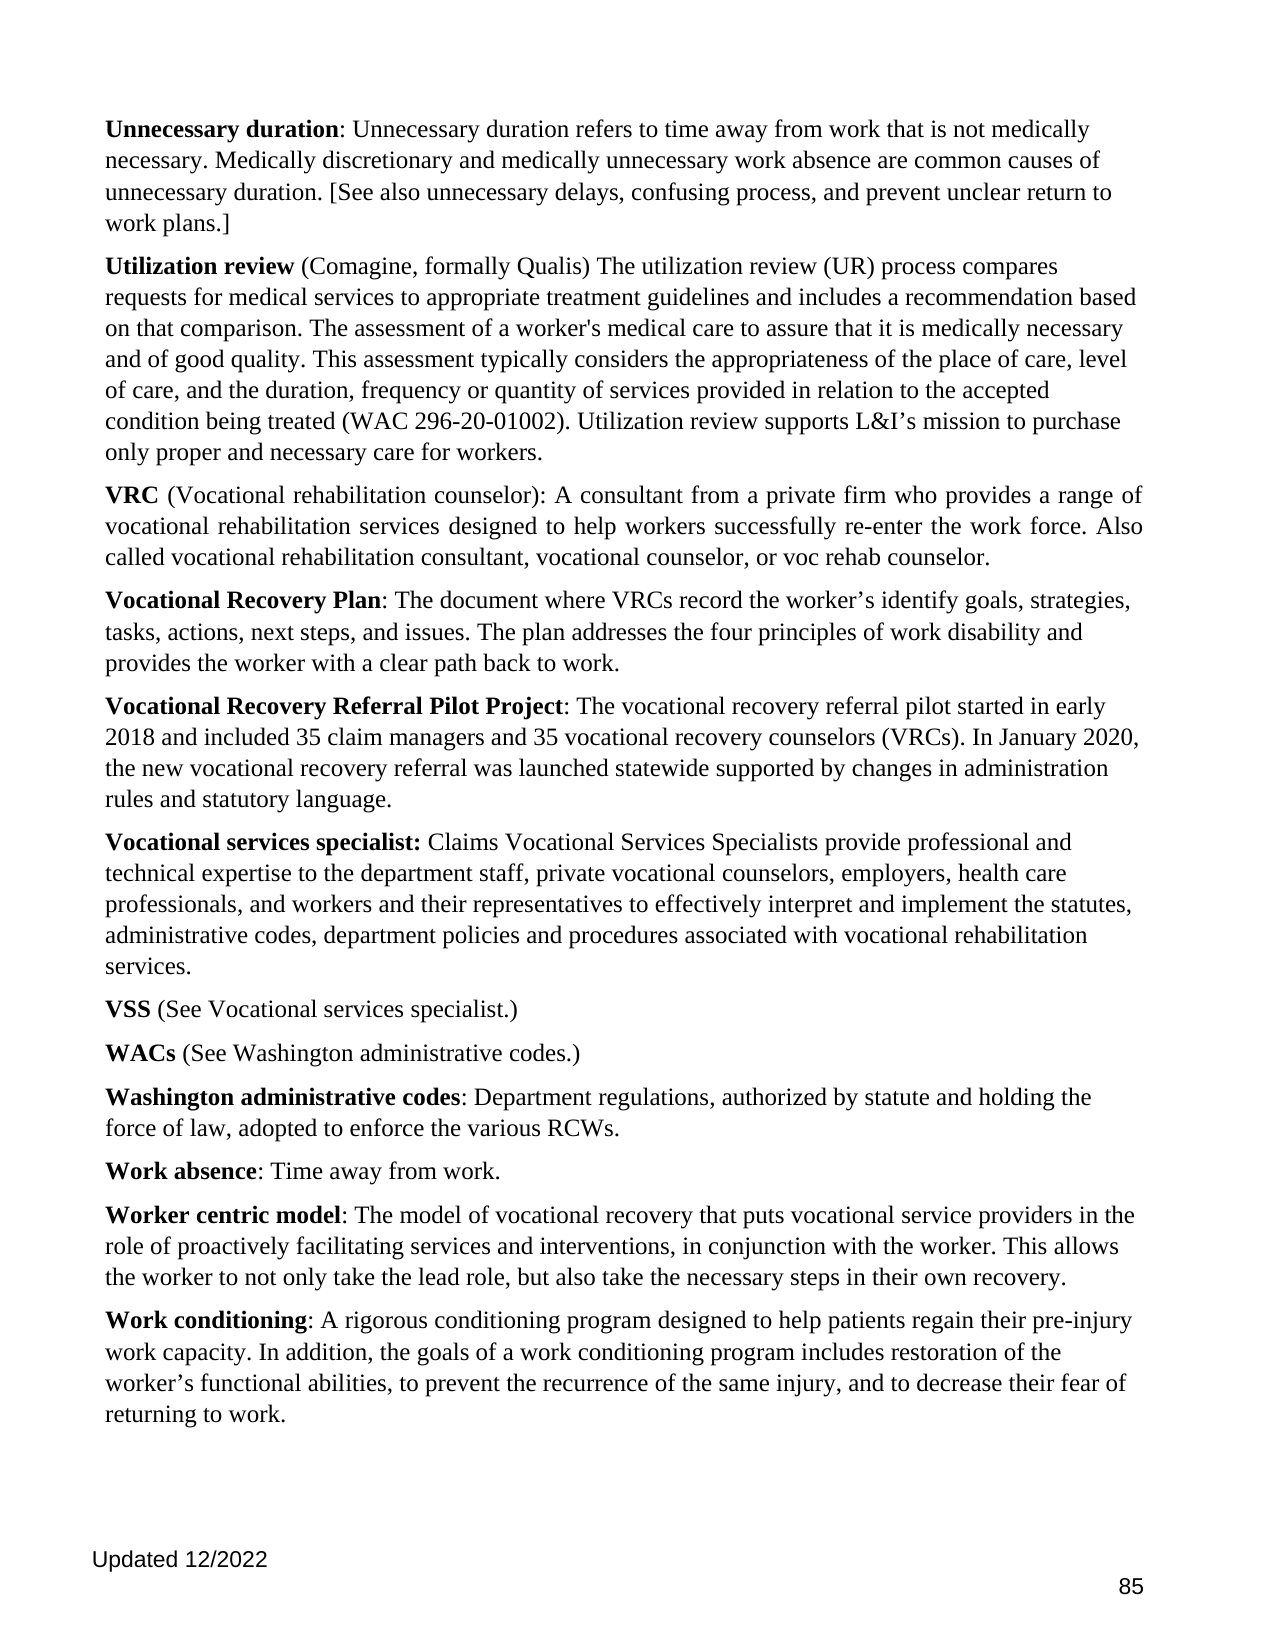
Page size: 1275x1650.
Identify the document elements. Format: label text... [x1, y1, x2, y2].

text Worker centric model: The model of vocational recovery that puts vocational service providers in the role of proactively facilitating services and interventions, in conjunction with the worker. This allows the worker to not only take the lead role, but also take the necessary steps in their own recovery. [105, 1200, 1144, 1291]
text Vocational services specialist: Claims Vocational Services Specialists provide professional and technical expertise to the department staff, private vocational counselors, employers, health care professionals, and workers and their representatives to effectively interpret and implement the statutes, administrative codes, department policies and procedures associated with vocational rehabilitation services. [105, 827, 1144, 980]
text Work conditioning: A rigorous conditioning program designed to help patients regain their pre-injury work capacity. In addition, the goals of a work conditioning program includes restoration of the worker’s functional abilities, to prevent the recurrence of the same injury, and to decrease their fear of returning to work. [105, 1306, 1144, 1427]
text VSS (See Vocational services specialist.) [105, 994, 1144, 1023]
text WACs (See Washington administrative codes.) [105, 1038, 1144, 1067]
text Unnecessary duration: Unnecessary duration refers to time away from work that is not medically necessary. Medically discretionary and medically unnecessary work absence are common causes of unnecessary duration. [See also unnecessary delays, confusing process, and prevent unclear return to work plans.] [105, 114, 1144, 236]
text Vocational Recovery Referral Pilot Project: The vocational recovery referral pilot started in early 2018 and included 35 claim managers and 35 vocational recovery counselors (VRCs). In January 2020, the new vocational recovery referral was launched statewide supported by changes in administration rules and statutory language. [105, 691, 1144, 813]
text Work absence: Time away from work. [105, 1156, 1144, 1185]
text Utilization review (Comagine, formally Qualis) The utilization review (UR) process compares requests for medical services to appropriate treatment guidelines and includes a recommendation based on that comparison. The assessment of a worker's medical care to assure that it is medically necessary and of good quality. This assessment typically considers the appropriateness of the place of care, level of care, and the duration, frequency or quantity of services provided in relation to the accepted condition being treated (WAC 296-20-01002). Utilization review supports L&I’s mission to purchase only proper and necessary care for workers. [105, 251, 1144, 466]
text Vocational Recovery Plan: The document where VRCs record the worker’s identify goals, strategies, tasks, actions, next steps, and issues. The plan addresses the four principles of work disability and provides the worker with a clear path back to work. [105, 586, 1144, 676]
text Washington administrative codes: Department regulations, authorized by statute and holding the force of law, adopted to enforce the various RCWs. [105, 1082, 1144, 1142]
text VRC (Vocational rehabilitation counselor): A consultant from a private firm who provides a range of vocational rehabilitation services designed to help workers successfully re-enter the work force. Also called vocational rehabilitation consultant, vocational counselor, or voc rehab counselor. [105, 480, 1144, 571]
